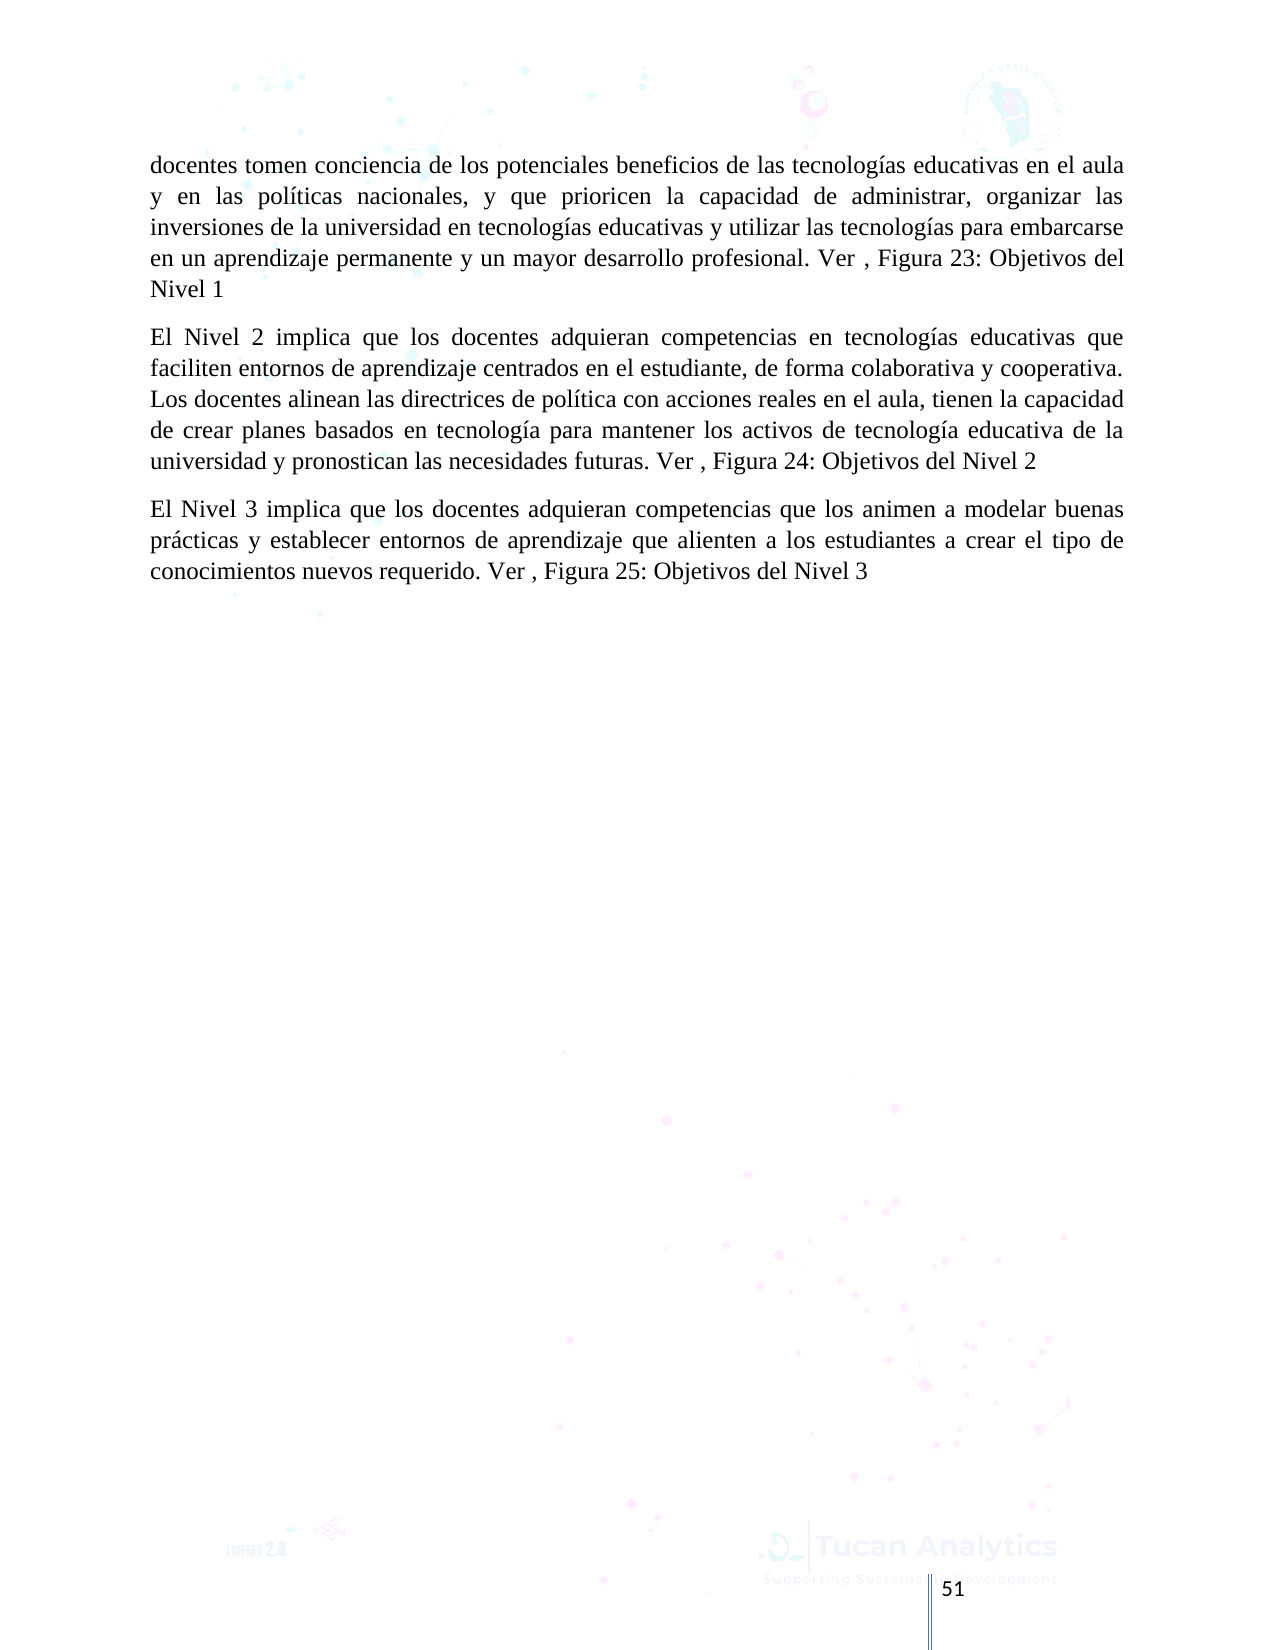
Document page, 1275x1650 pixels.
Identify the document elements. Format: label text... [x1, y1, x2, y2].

text El Nivel 2 implica que los docentes adquieran competencias en tecnologías educativas que faciliten entornos de aprendizaje centrados en el estudiante, de forma colaborativa y cooperativa. Los docentes alinean las directrices de política con acciones reales en el aula, tienen la capacidad de crear planes basados ​​en tecnología para mantener los activos de tecnología educativa de la universidad y pronostican las necesidades futuras. Ver Anexo D: MARCO DE COMPETENCIAS EN TIC PARA DOCENTES DE LA UNESCO, Figura 24: Objetivos del Nivel 2 [150, 322, 1125, 475]
text El Nivel 3 implica que los docentes adquieran competencias que los animen a modelar buenas prácticas y establecer entornos de aprendizaje que alienten a los estudiantes a crear el tipo de conocimientos nuevos requerido. Ver Anexo D: MARCO DE COMPETENCIAS EN TIC PARA DOCENTES DE LA UNESCO, Figura 25: Objetivos del Nivel 3 [150, 494, 1125, 584]
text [150, 150, 1125, 303]
